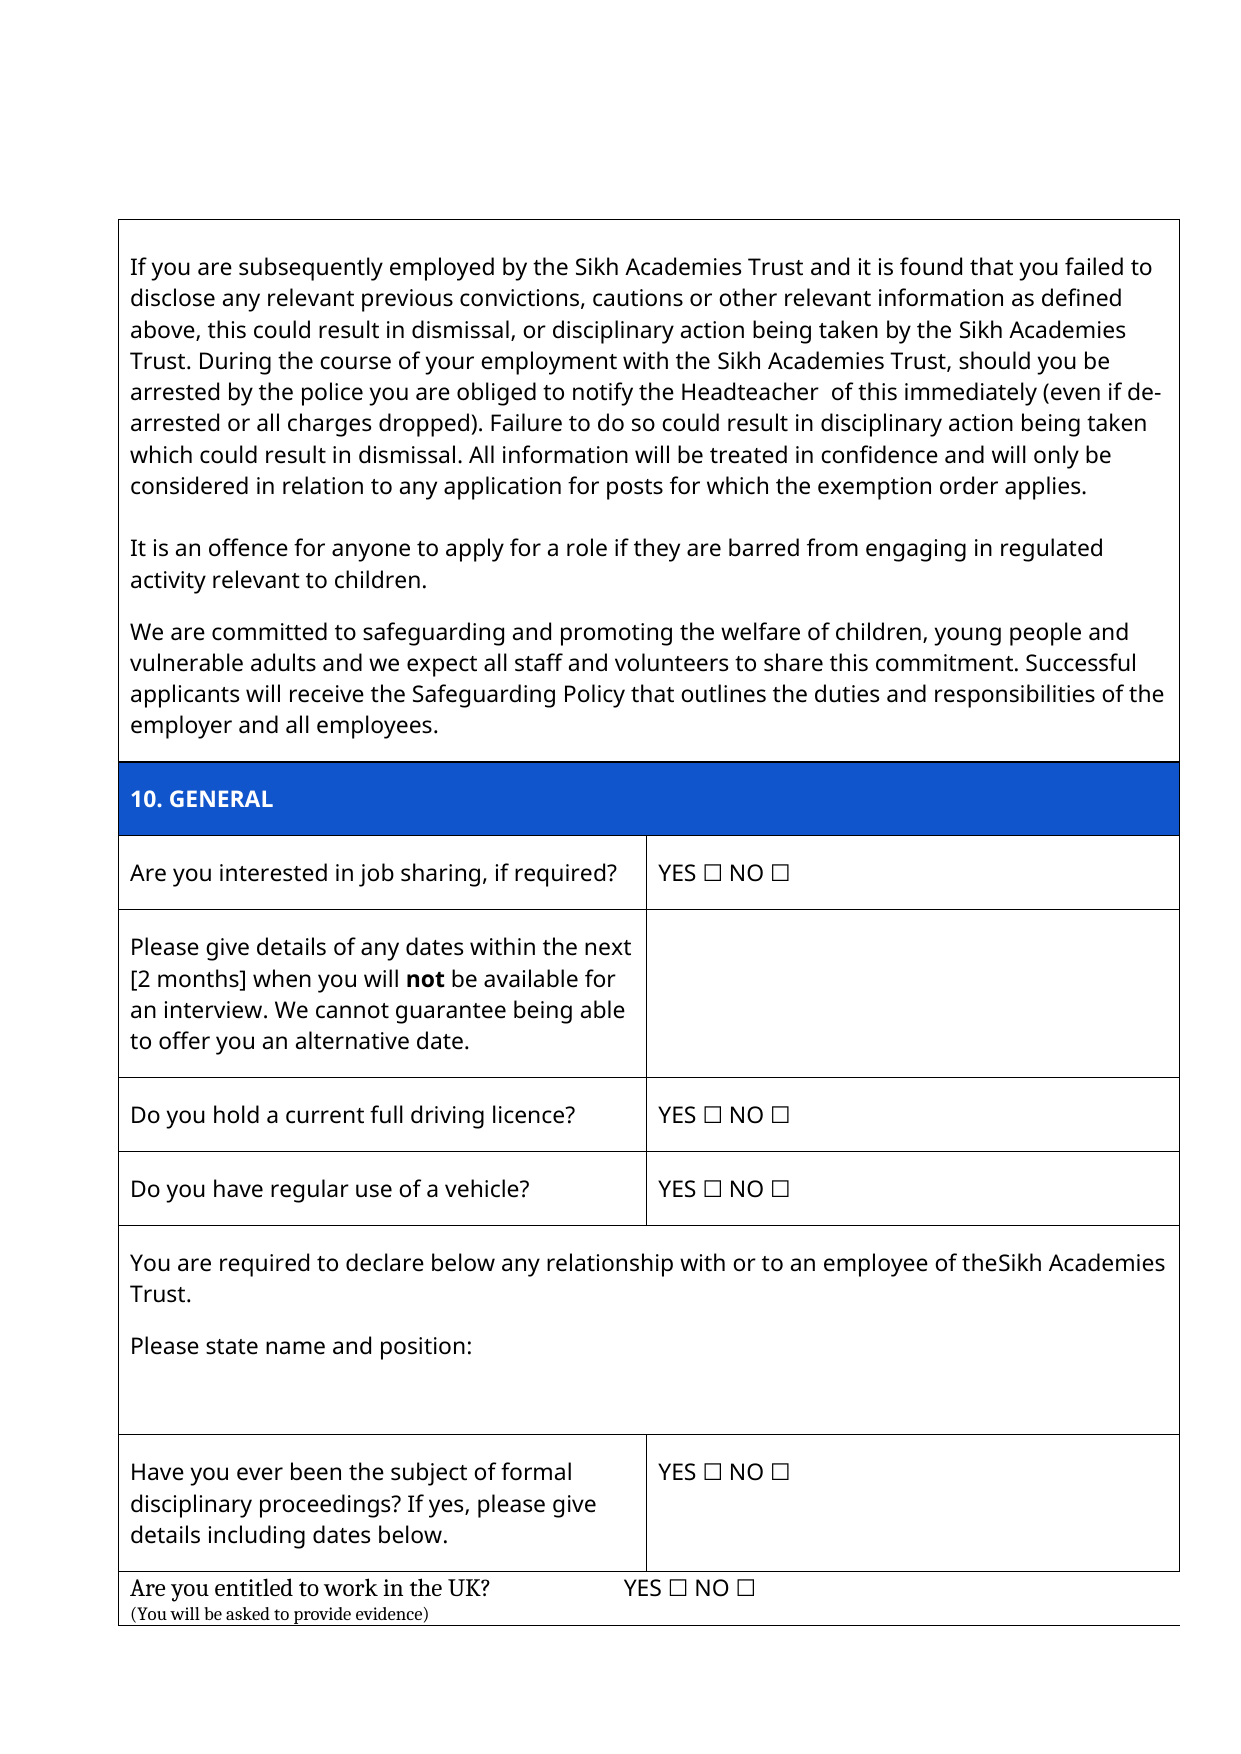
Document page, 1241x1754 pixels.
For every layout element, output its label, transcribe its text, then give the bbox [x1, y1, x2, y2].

table_cell Have you ever been the subject of formal disciplinary proceedings? If yes, please give details including dates below. [119, 1435, 646, 1571]
table_cell [647, 910, 1179, 1077]
table_cell Are you interested in job sharing, if required? [119, 836, 646, 909]
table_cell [119, 220, 1179, 761]
table_cell Please give details of any dates within the next [2 months] when you will not be available for an interview. We cannot guarantee being able to offer you an alternative date. [119, 910, 646, 1077]
table_cell Do you hold a current full driving licence? [119, 1078, 646, 1151]
table_cell Do you have regular use of a vehicle? [119, 1152, 646, 1225]
table_cell [647, 1152, 1179, 1225]
table_cell [647, 1435, 1179, 1571]
table_cell 10. GENERAL [119, 763, 1179, 835]
table_cell [647, 1078, 1179, 1151]
table_cell Are you entitled to work in the UK? (You will be asked to provide evidence) [119, 1572, 1179, 1625]
table_cell You are required to declare below any relationship with or to an employee of theSikh Academies Trust. Please state name and position: [119, 1226, 1179, 1434]
table_cell [647, 836, 1179, 909]
